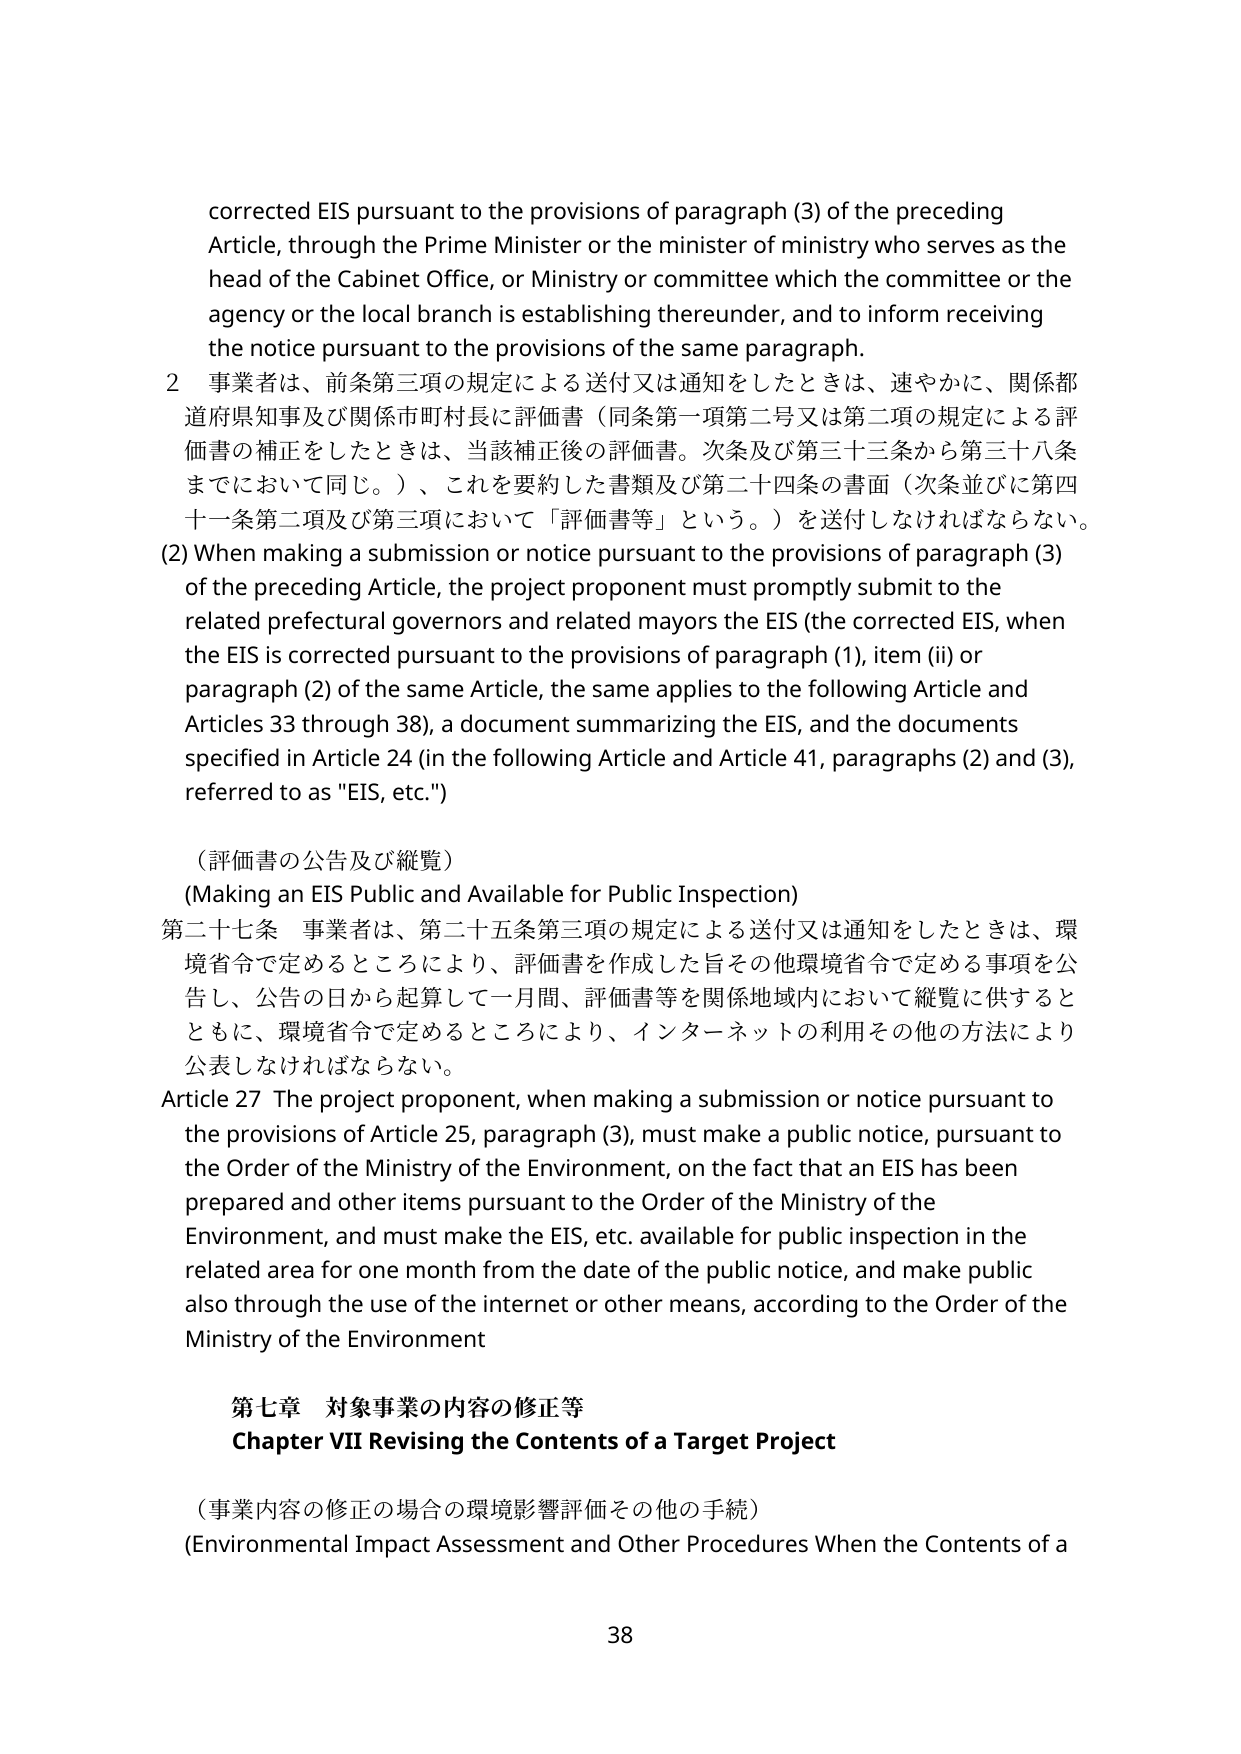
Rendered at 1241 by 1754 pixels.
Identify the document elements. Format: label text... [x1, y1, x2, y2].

text 第二十七条 事業者は、第二十五条第三項の規定による送付又は通知をしたときは、環境省令で定めるところにより、評価書を作成した旨その他環境省令で定める事項を公告し、公告の日から起算して一月間、評価書等を関係地域内において縦覧に供するとともに、環境省令で定めるところにより、インターネットの利用その他の方法により公表しなければならない。 [161, 911, 1079, 1082]
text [184, 1526, 1079, 1560]
text Chapter VII Revising the Contents of a Target Project [230, 1424, 1079, 1458]
text (2) When making a submission or notice pursuant to the provisions of paragraph (3) of the preceding Article, the project proponent must promptly submit to the related prefectural governors and related mayors the EIS (the corrected EIS, when the EIS is corrected pursuant to the provisions of paragraph (1), item (ii) or paragraph (2) of the same Article, the same applies to the following Article and Articles 33 through 38), a document summarizing the EIS, and the documents specified in Article 24 (in the following Article and Article 41, paragraphs (2) and (3), referred to as "EIS, etc.") [161, 535, 1079, 809]
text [184, 194, 1079, 364]
text （事業内容の修正の場合の環境影響評価その他の手続） [184, 1492, 1079, 1526]
text (Making an EIS Public and Available for Public Inspection) [184, 877, 1079, 911]
text （評価書の公告及び縦覧） [184, 843, 1079, 877]
text 第七章 対象事業の内容の修正等 [230, 1389, 1079, 1424]
text ２ 事業者は、前条第三項の規定による送付又は通知をしたときは、速やかに、関係都道府県知事及び関係市町村長に評価書（同条第一項第二号又は第二項の規定による評価書の補正をしたときは、当該補正後の評価書。次条及び第三十三条から第三十八条までにおいて同じ。）、これを要約した書類及び第二十四条の書面（次条並びに第四十一条第二項及び第三項において「評価書等」という。）を送付しなければならない。 [161, 364, 1079, 535]
text Article 27 The project proponent, when making a submission or notice pursuant to the provisions of Article 25, paragraph (3), must make a public notice, pursuant to the Order of the Ministry of the Environment, on the fact that an EIS has been prepared and other items pursuant to the Order of the Ministry of the Environment, and must make the EIS, etc. available for public inspection in the related area for one month from the date of the public notice, and make public also through the use of the internet or other means, according to the Order of the Ministry of the Environment [161, 1082, 1079, 1355]
